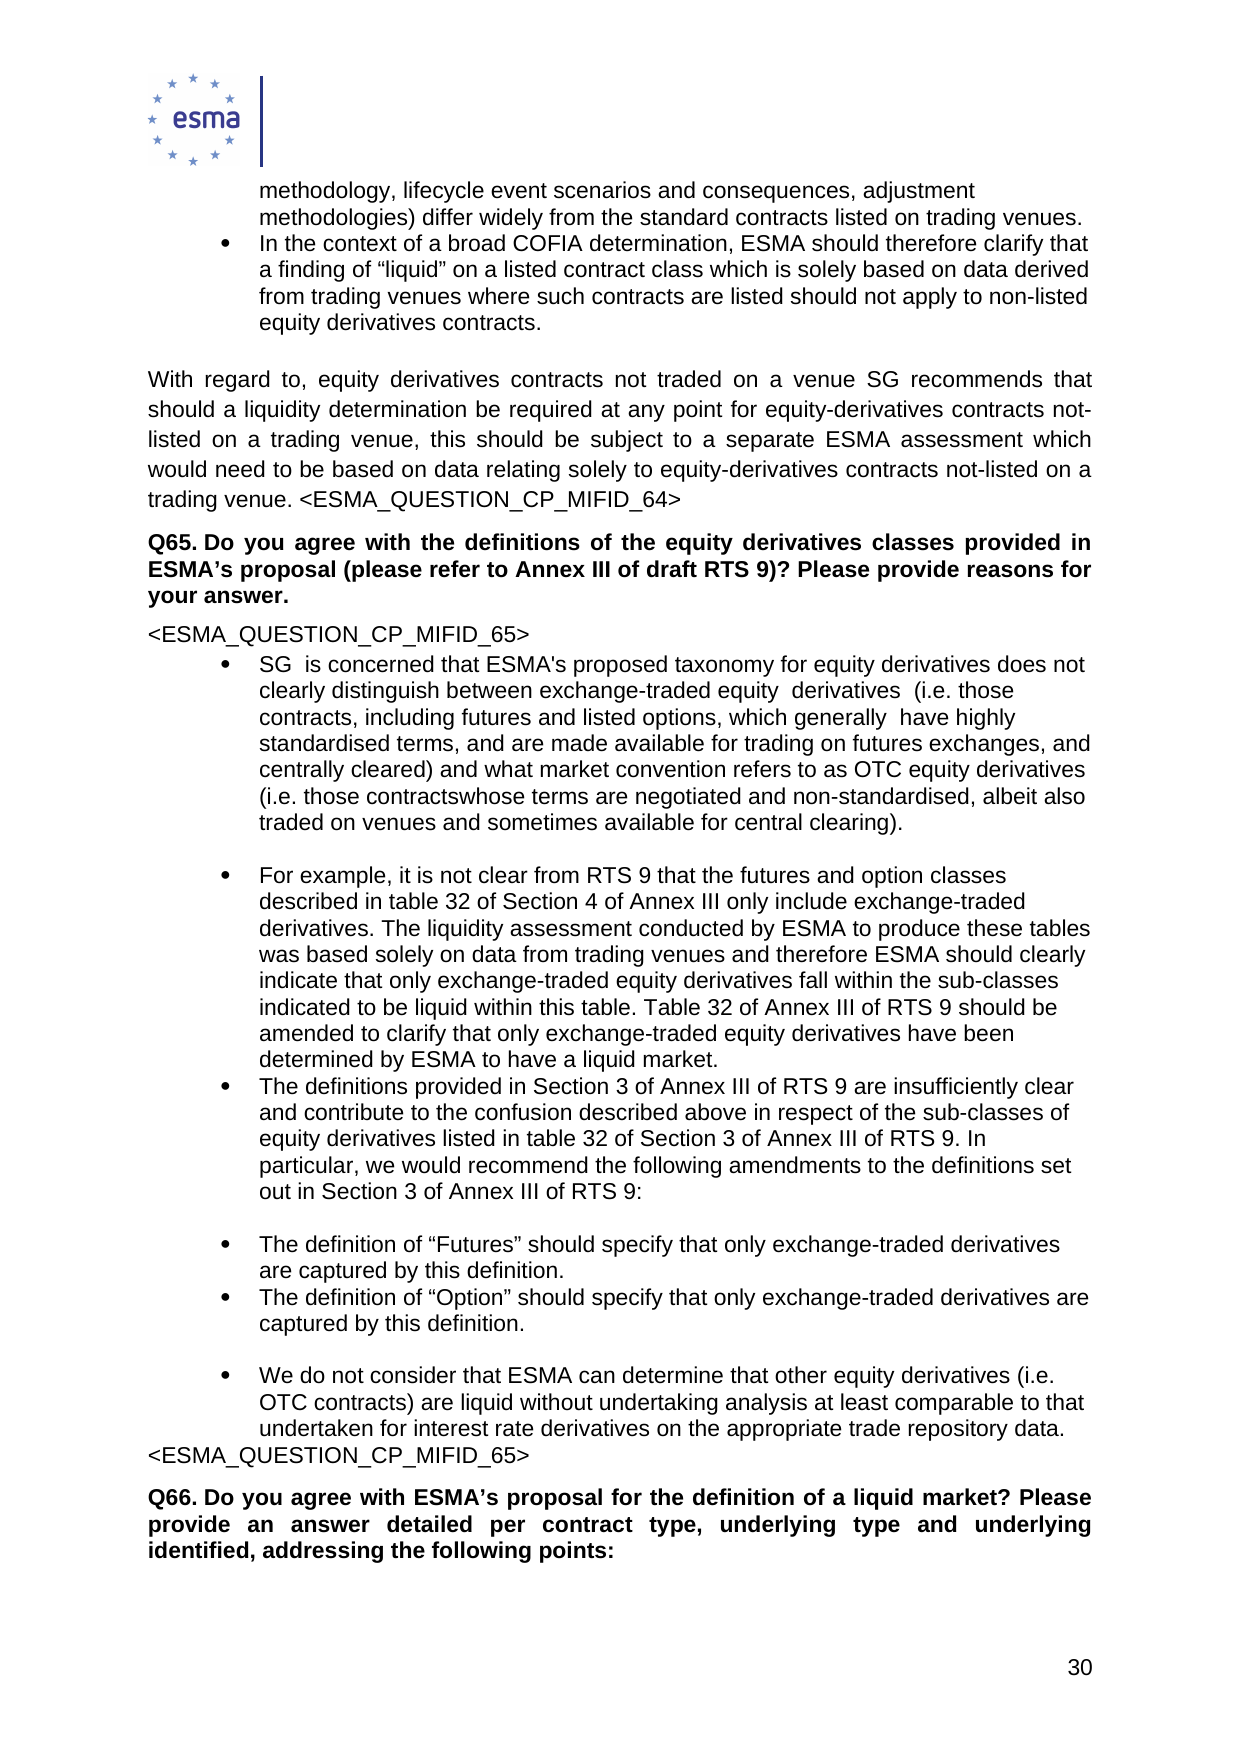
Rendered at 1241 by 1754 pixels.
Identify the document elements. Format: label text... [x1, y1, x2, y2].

text Do you agree with the definitions of the equity derivatives classes provided in ESMA’s proposal (please refer to Annex III of draft RTS 9)? Please provide reasons for your answer. [148, 529, 1093, 608]
list The definition of “Futures” should specify that only exchange-traded derivatives are captured by this definition. [221, 1231, 1093, 1283]
list In the context of a broad COFIA determination, ESMA should therefore clarify that a finding of “liquid” on a listed contract class which is solely based on data derived from trading venues where such contracts are listed should not apply to non-listed equity derivatives contracts. [221, 230, 1093, 335]
list SG is concerned that ESMA's proposed taxonomy for equity derivatives does not clearly distinguish between exchange-traded equity derivatives (i.e. those contracts, including futures and listed options, which generally have highly standardised terms, and are made available for trading on futures exchanges, and centrally cleared) and what market convention refers to as OTC equity derivatives (i.e. those contractswhose terms are negotiated and non-standardised, albeit also traded on venues and sometimes available for central clearing). [221, 651, 1093, 835]
text With regard to, equity derivatives contracts not traded on a venue SG recommends that should a liquidity determination be required at any point for equity-derivatives contracts not-listed on a trading venue, this should be subject to a separate ESMA assessment which would need to be based on data relating solely to equity-derivatives contracts not-listed on a trading venue. <ESMA_QUESTION_CP_MIFID_64> [148, 366, 1093, 513]
list The definitions provided in Section 3 of Annex III of RTS 9 are insufficiently clear and contribute to the confusion described above in respect of the sub-classes of equity derivatives listed in table 32 of Section 3 of Annex III of RTS 9. In particular, we would recommend the following amendments to the definitions set out in Section 3 of Annex III of RTS 9: [221, 1073, 1093, 1204]
picture [147, 73, 240, 166]
text <ESMA_QUESTION_CP_MIFID_65> [148, 1442, 1093, 1468]
list We do not consider that ESMA can determine that other equity derivatives (i.e. OTC contracts) are liquid without undertaking analysis at least comparable to that undertaken for interest rate derivatives on the appropriate trade repository data. [221, 1362, 1093, 1442]
text Do you agree with ESMA’s proposal for the definition of a liquid market? Please provide an answer detailed per contract type, underlying type and underlying identified, addressing the following points: [148, 1484, 1093, 1563]
list The definition of “Option” should specify that only exchange-traded derivatives are captured by this definition. [221, 1283, 1093, 1336]
text <ESMA_QUESTION_CP_MIFID_65> [148, 621, 1093, 647]
list For example, it is not clear from RTS 9 that the futures and option classes described in table 32 of Section 4 of Annex III only include exchange-traded derivatives. The liquidity assessment conducted by ESMA to produce these tables was based solely on data from trading venues and therefore ESMA should clearly indicate that only exchange-traded equity derivatives fall within the sub-classes indicated to be liquid within this table. Table 32 of Annex III of RTS 9 should be amended to clarify that only exchange-traded equity derivatives have been determined by ESMA to have a liquid market. [221, 862, 1093, 1073]
